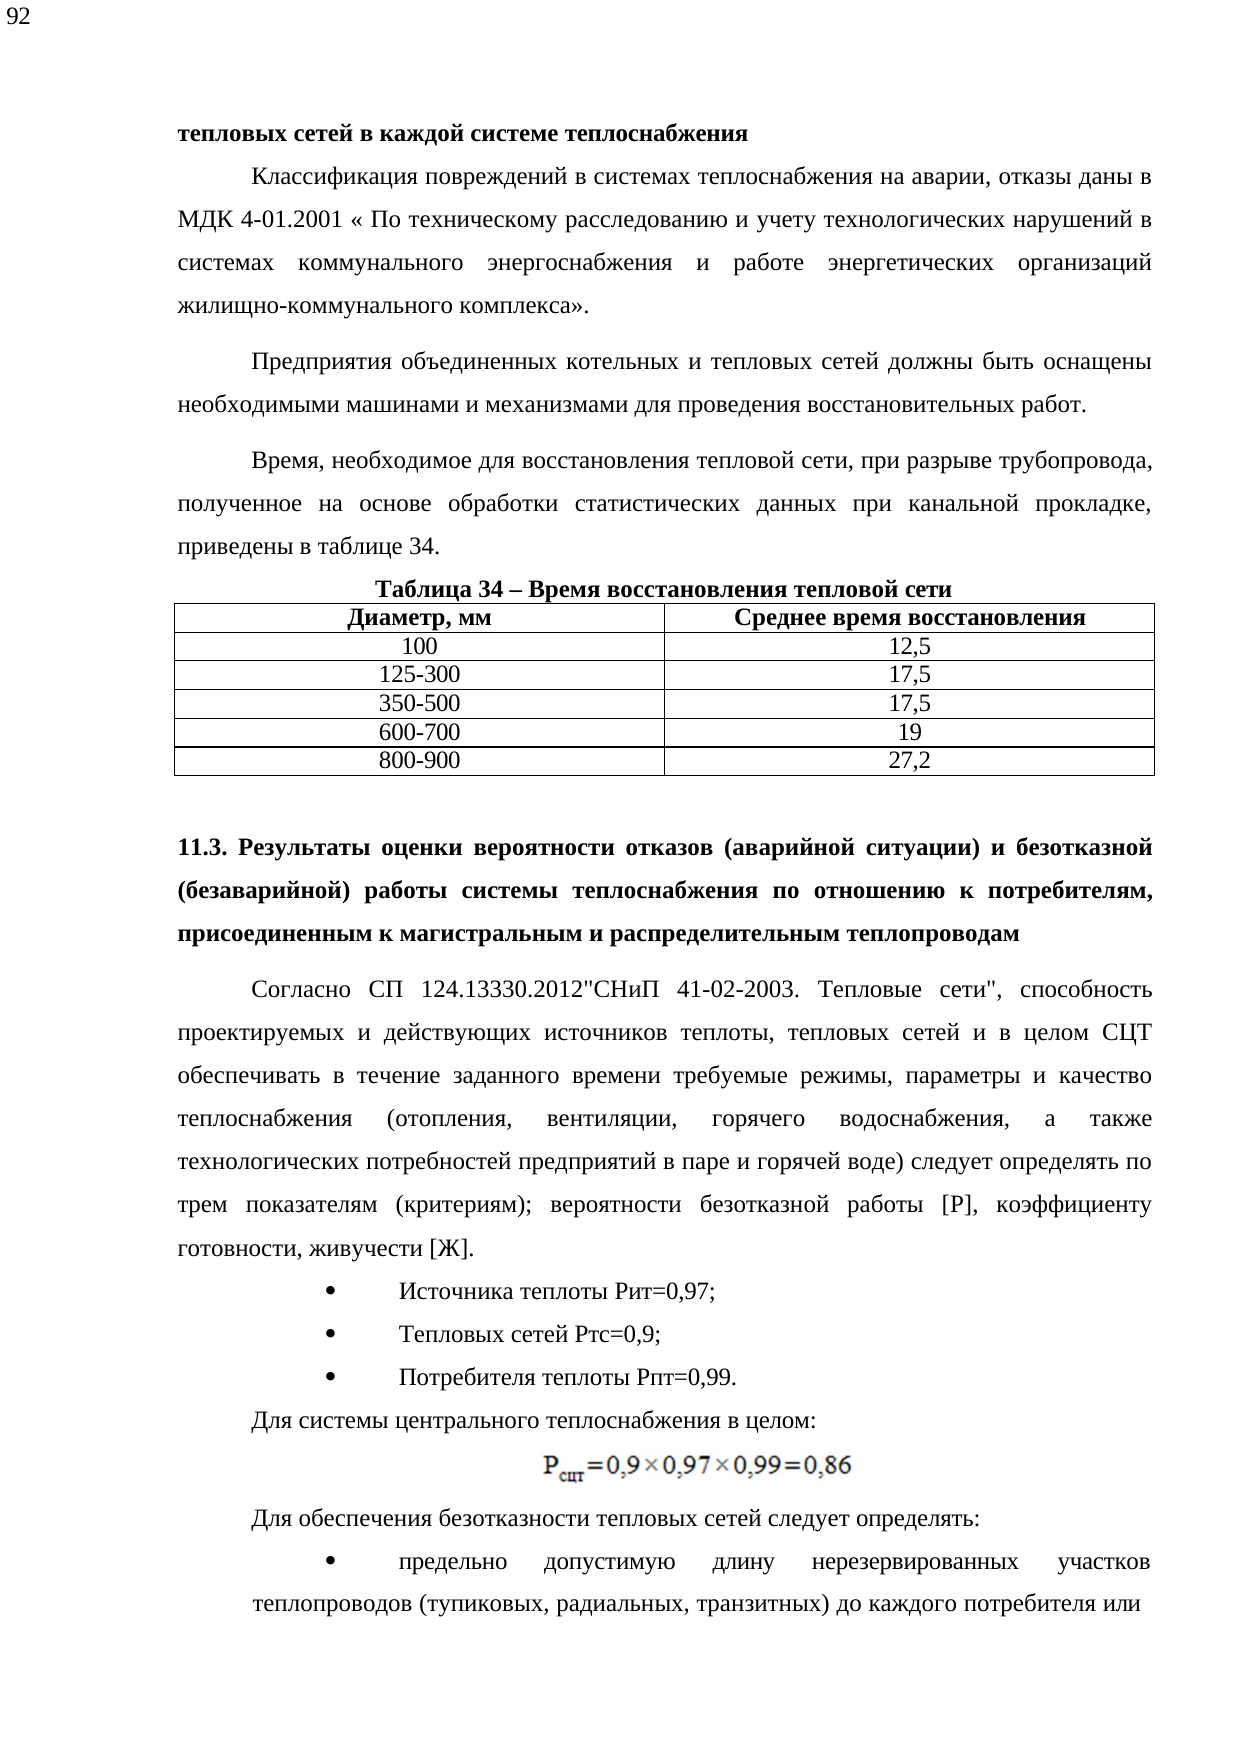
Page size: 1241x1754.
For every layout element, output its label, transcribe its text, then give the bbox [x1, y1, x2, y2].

list Источника теплоты Рит=0,97; [326, 1276, 1166, 1305]
list предельно допустимую длину нерезервированных участков теплопроводов (тупиковых, радиальных, транзитных) до каждого потребителя или [252, 1546, 1153, 1617]
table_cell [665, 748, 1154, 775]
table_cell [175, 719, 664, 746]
subtitle Таблица 34 – Время восстановления тепловой сети [375, 574, 1166, 603]
list Тепловых сетей Ртс=0,9; [326, 1319, 1166, 1348]
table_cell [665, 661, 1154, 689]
text Предприятия объединенных котельных и тепловых сетей должны быть оснащены необходимыми машинами и механизмами для проведения восстановительных работ. [177, 346, 1152, 418]
text Время, необходимое для восстановления тепловой сети, при разрыве трубопровода, полученное на основе обработки статистических данных при канальной прокладке, приведены в таблице 34. [177, 445, 1153, 560]
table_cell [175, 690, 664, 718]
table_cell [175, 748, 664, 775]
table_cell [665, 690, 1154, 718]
text Классификация повреждений в системах теплоснабжения на аварии, отказы даны в МДК 4-01.2001 « По техническому расследованию и учету технологических нарушений в системах коммунального энергоснабжения и работе энергетических организаций жилищно-коммунального комплекса». [177, 161, 1153, 319]
subtitle Результаты оценки вероятности отказов (аварийной ситуации) и безотказной (безаварийной) работы системы теплоснабжения по отношению к потребителям, присоединенным к магистральным и распределительным теплопроводам [177, 832, 1153, 947]
text Для системы центрального теплоснабжения в целом: [251, 1405, 1166, 1434]
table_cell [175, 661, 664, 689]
picture [541, 1451, 854, 1468]
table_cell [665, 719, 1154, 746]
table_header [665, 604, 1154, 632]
list Потребителя теплоты Рпт=0,99. [326, 1362, 1166, 1391]
text тепловых сетей в каждой системе теплоснабжения [177, 118, 1166, 147]
text Для обеспечения безотказности тепловых сетей следует определять: [251, 1468, 1166, 1532]
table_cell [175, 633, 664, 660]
text Согласно СП 124.13330.2012"СНиП 41-02-2003. Тепловые сети", способность проектируемых и действующих источников теплоты, тепловых сетей и в целом СЦТ обеспечивать в течение заданного времени требуемые режимы, параметры и качество теплоснабжения (отопления, вентиляции, горячего водоснабжения, а также технологических потребностей предприятий в паре и горячей воде) следует определять по трем показателям (критериям); вероятности безотказной работы [Р], коэффициенту готовности, живучести [Ж]. [177, 974, 1153, 1261]
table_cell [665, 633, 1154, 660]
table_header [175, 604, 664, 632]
